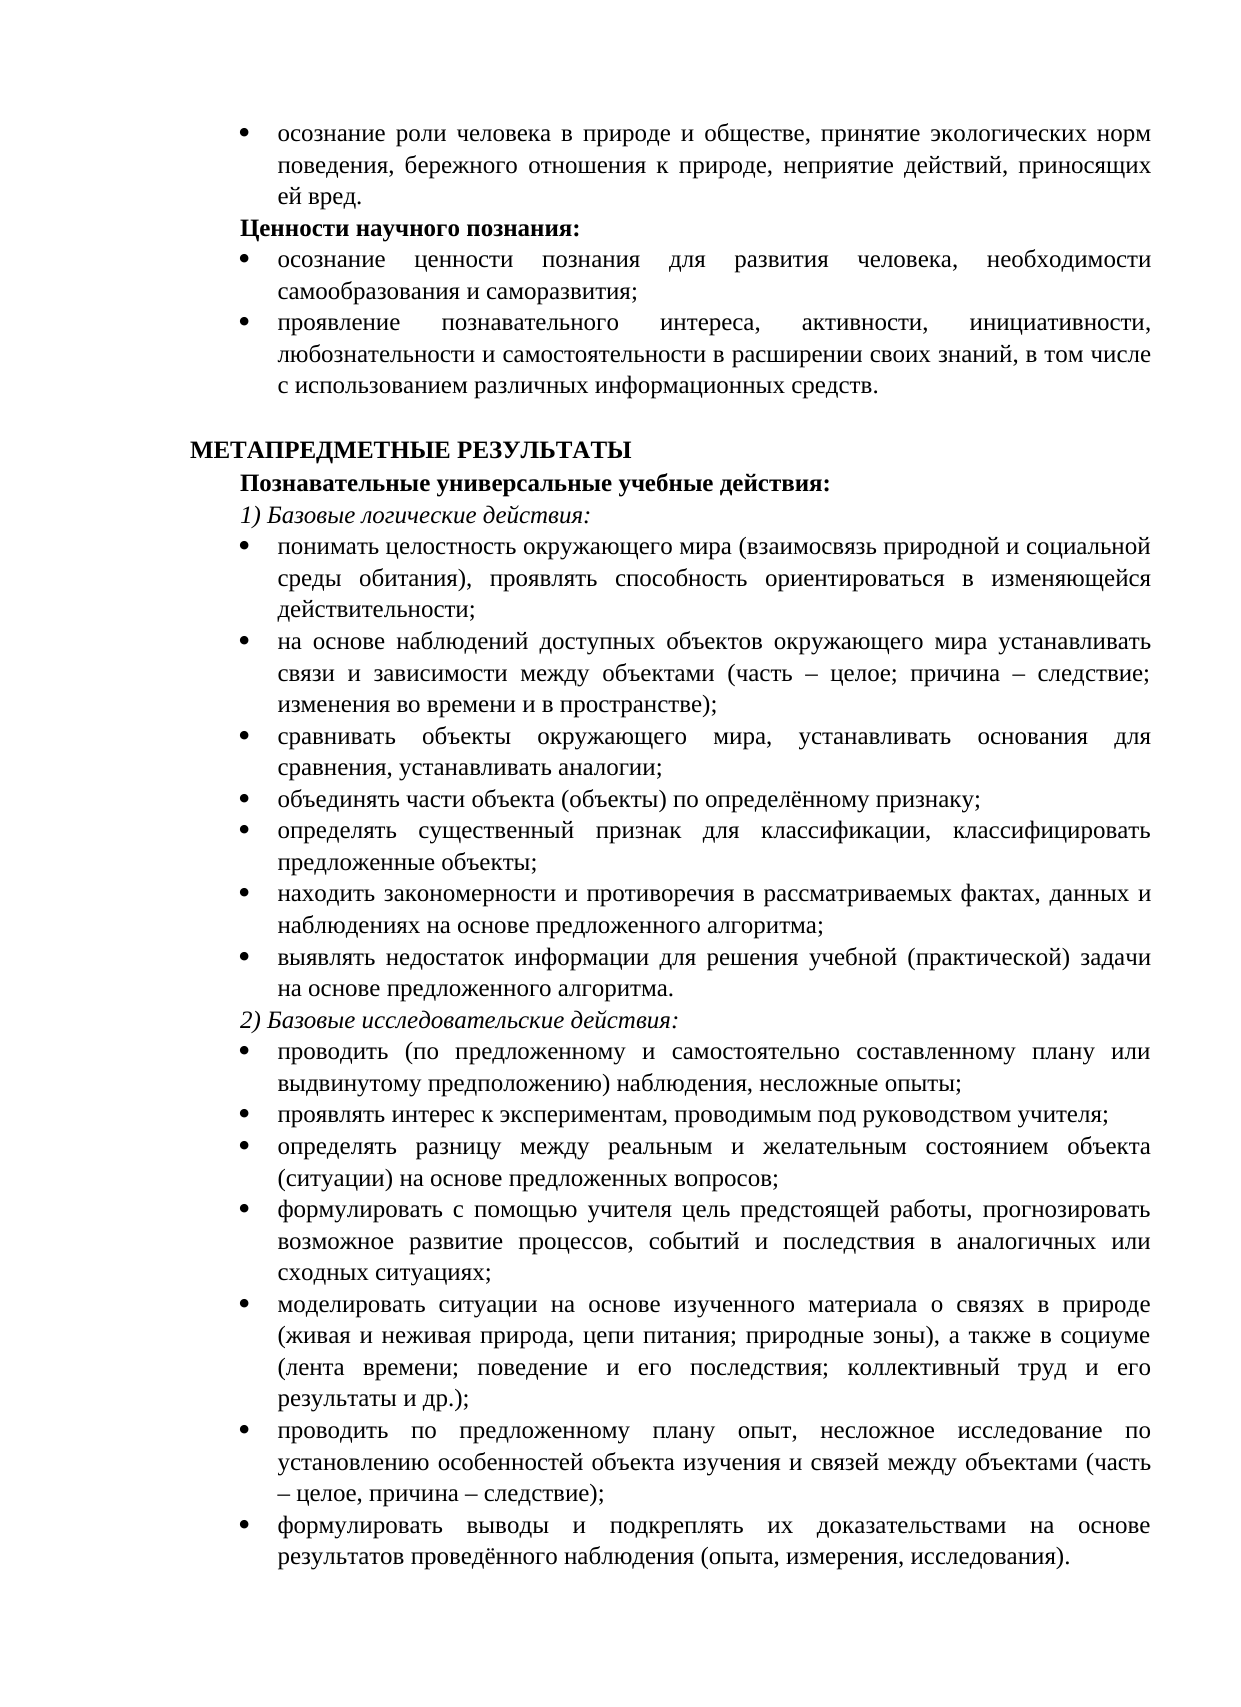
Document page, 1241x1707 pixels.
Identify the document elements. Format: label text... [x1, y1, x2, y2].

text Познавательные универсальные учебные действия: [177, 468, 1152, 497]
list проявление познавательного интереса, активности, инициативности, любознательности и самостоятельности в расширении своих знаний, в том числе с использованием различных информационных средств. [240, 307, 1152, 399]
text МЕТАПРЕДМЕТНЫЕ РЕЗУЛЬТАТЫ [190, 435, 1152, 464]
text 2) Базовые исследовательские действия: [177, 1005, 1152, 1033]
list определять разницу между реальным и желательным состоянием объекта (ситуации) на основе предложенных вопросов; [240, 1131, 1152, 1191]
text 1) Базовые логические действия: [177, 500, 1152, 528]
list выявлять недостаток информации для решения учебной (практической) задачи на основе предложенного алгоритма. [240, 942, 1152, 1002]
list находить закономерности и противоречия в рассматриваемых фактах, данных и наблюдениях на основе предложенного алгоритма; [240, 878, 1152, 939]
list проводить (по предложенному и самостоятельно составленному плану или выдвинутому предположению) наблюдения, несложные опыты; [240, 1036, 1152, 1097]
list сравнивать объекты окружающего мира, устанавливать основания для сравнения, устанавливать аналогии; [240, 721, 1152, 781]
list понимать целостность окружающего мира (взаимосвязь природной и социальной среды обитания), проявлять способность ориентироваться в изменяющейся действительности; [240, 531, 1152, 623]
list проводить по предложенному плану опыт, несложное исследование по установлению особенностей объекта изучения и связей между объектами (часть – целое, причина – следствие); [240, 1415, 1152, 1507]
list формулировать с помощью учителя цель предстоящей работы, прогнозировать возможное развитие процессов, событий и последствия в аналогичных или сходных ситуациях; [240, 1194, 1152, 1286]
list проявлять интерес к экспериментам, проводимым под руководством учителя; [240, 1099, 1152, 1128]
list определять существенный признак для классификации, классифицировать предложенные объекты; [240, 815, 1152, 876]
list объединять части объекта (объекты) по определённому признаку; [240, 784, 1152, 813]
list моделировать ситуации на основе изученного материала о связях в природе (живая и неживая природа, цепи питания; природные зоны), а также в социуме (лента времени; поведение и его последствия; коллективный труд и его результаты и др.); [240, 1289, 1152, 1412]
list на основе наблюдений доступных объектов окружающего мира устанавливать связи и зависимости между объектами (часть – целое; причина – следствие; изменения во времени и в пространстве); [240, 626, 1152, 718]
list осознание ценности познания для развития человека, необходимости самообразования и саморазвития; [240, 244, 1152, 305]
list осознание роли человека в природе и обществе, принятие экологических норм поведения, бережного отношения к природе, неприятие действий, приносящих ей вред. [240, 118, 1152, 210]
list формулировать выводы и подкреплять их доказательствами на основе результатов проведённого наблюдения (опыта, измерения, исследования). [240, 1510, 1152, 1570]
text Ценности научного познания: [177, 213, 1152, 242]
